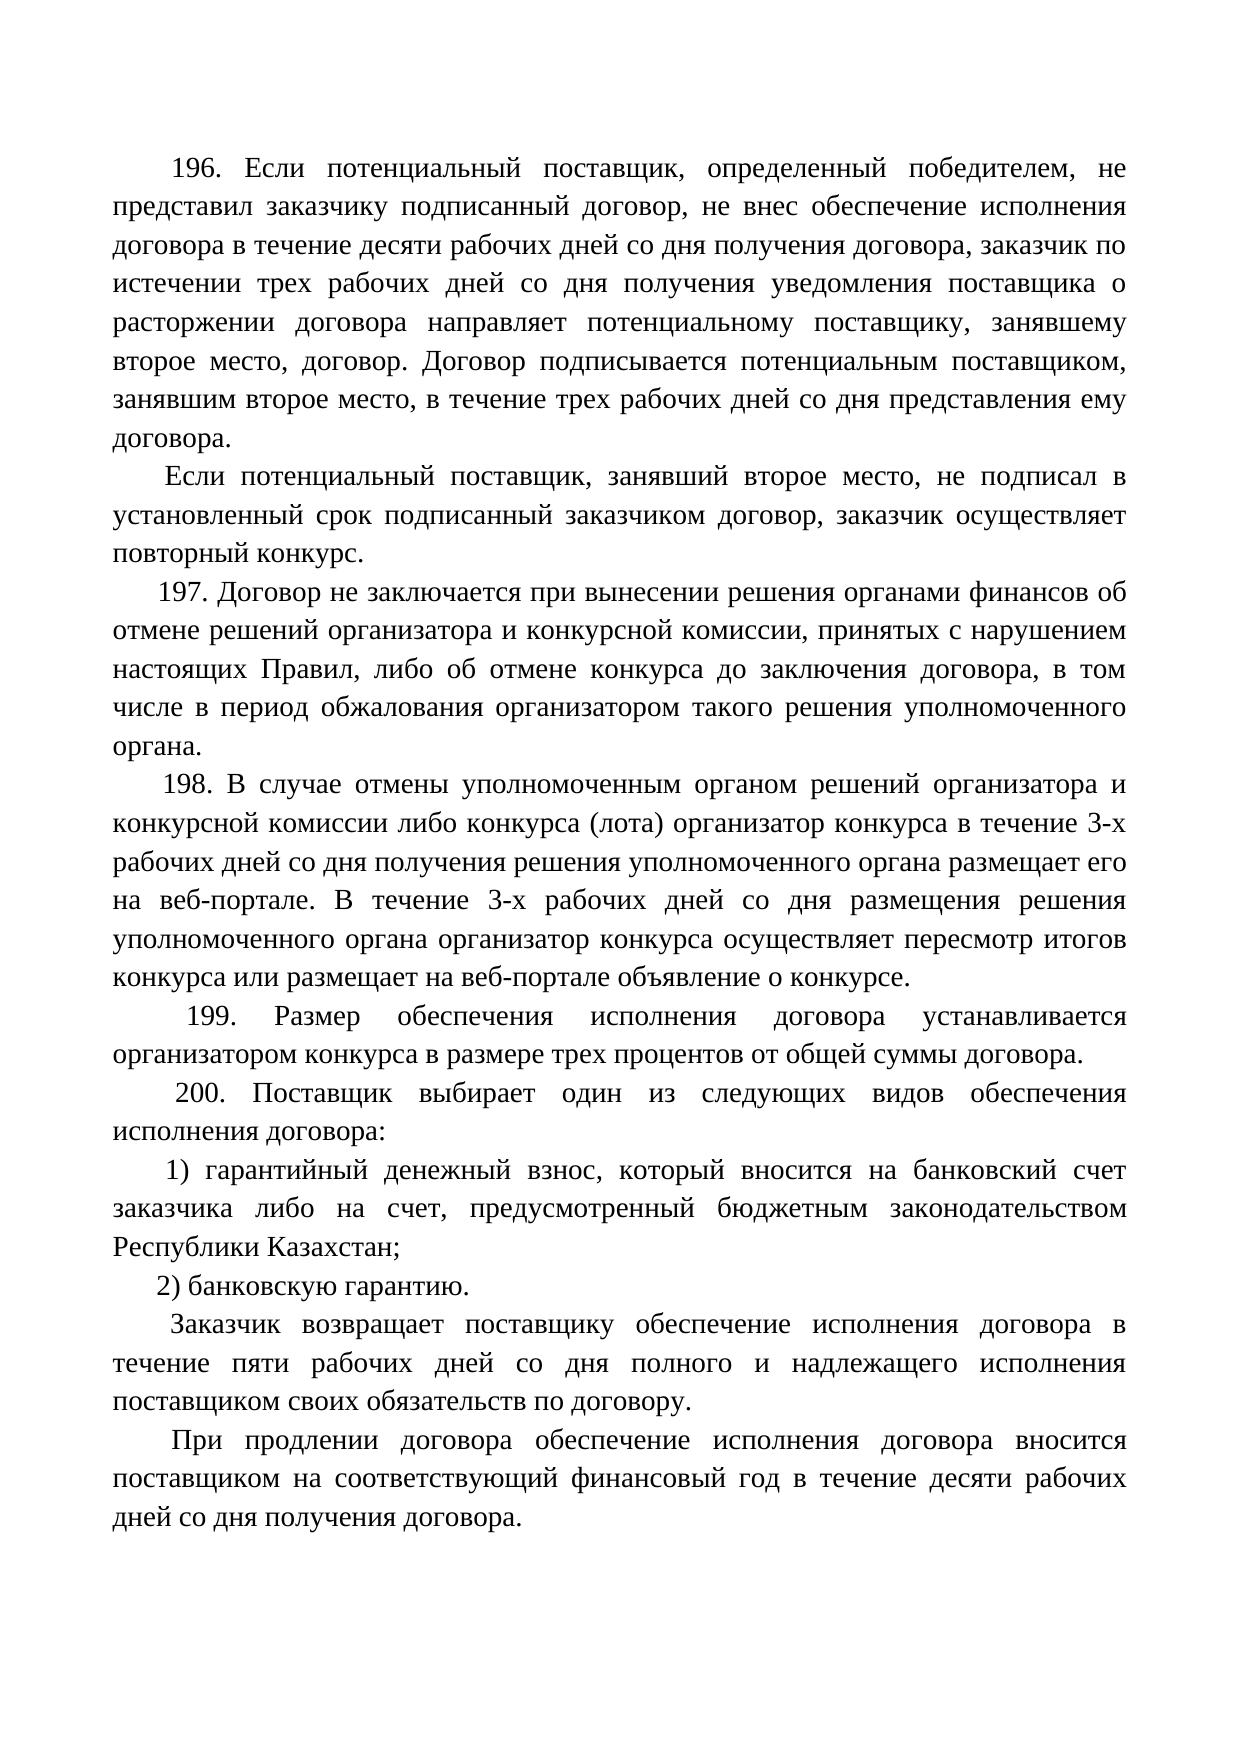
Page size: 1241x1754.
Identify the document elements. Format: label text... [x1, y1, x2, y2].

text Заказчик возвращает поставщику обеспечение исполнения договора в течение пяти рабочих дней со дня полного и надлежащего исполнения поставщиком своих обязательств по договору. [112, 1306, 1128, 1417]
text 1) гарантийный денежный взнос, который вносится на банковский счет заказчика либо на счет, предусмотренный бюджетным законодательством Республики Казахстан; [112, 1152, 1128, 1263]
text При продлении договора обеспечение исполнения договора вносится поставщиком на соответствующий финансовый год в течение десяти рабочих дней со дня получения договора. [112, 1422, 1128, 1532]
text 197. Договор не заключается при вынесении решения органами финансов об отмене решений организатора и конкурсной комиссии, принятых с нарушением настоящих Правил, либо об отмене конкурса до заключения договора, в том числе в период обжалования организатором такого решения уполномоченного органа. [112, 574, 1128, 762]
text Если потенциальный поставщик, занявший второе место, не подписал в установленный срок подписанный заказчиком договор, заказчик осуществляет повторный конкурс. [112, 458, 1128, 569]
text 2) банковскую гарантию. [112, 1268, 1128, 1301]
text 196. Если потенциальный поставщик, определенный победителем, не представил заказчику подписанный договор, не внес обеспечение исполнения договора в течение десяти рабочих дней со дня получения договора, заказчик по истечении трех рабочих дней со дня получения уведомления поставщика о расторжении договора направляет потенциальному поставщику, занявшему второе место, договор. Договор подписывается потенциальным поставщиком, занявшим второе место, в течение трех рабочих дней со дня представления ему договора. [112, 150, 1128, 453]
text 198. В случае отмены уполномоченным органом решений организатора и конкурсной комиссии либо конкурса (лота) организатор конкурса в течение 3-х рабочих дней со дня получения решения уполномоченного органа размещает его на веб-портале. В течение 3-х рабочих дней со дня размещения решения уполномоченного органа организатор конкурса осуществляет пересмотр итогов конкурса или размещает на веб-портале объявление о конкурсе. [112, 767, 1128, 993]
text 199. Размер обеспечения исполнения договора устанавливается организатором конкурса в размере трех процентов от общей суммы договора. [112, 998, 1128, 1070]
text 200. Поставщик выбирает один из следующих видов обеспечения исполнения договора: [112, 1075, 1128, 1147]
